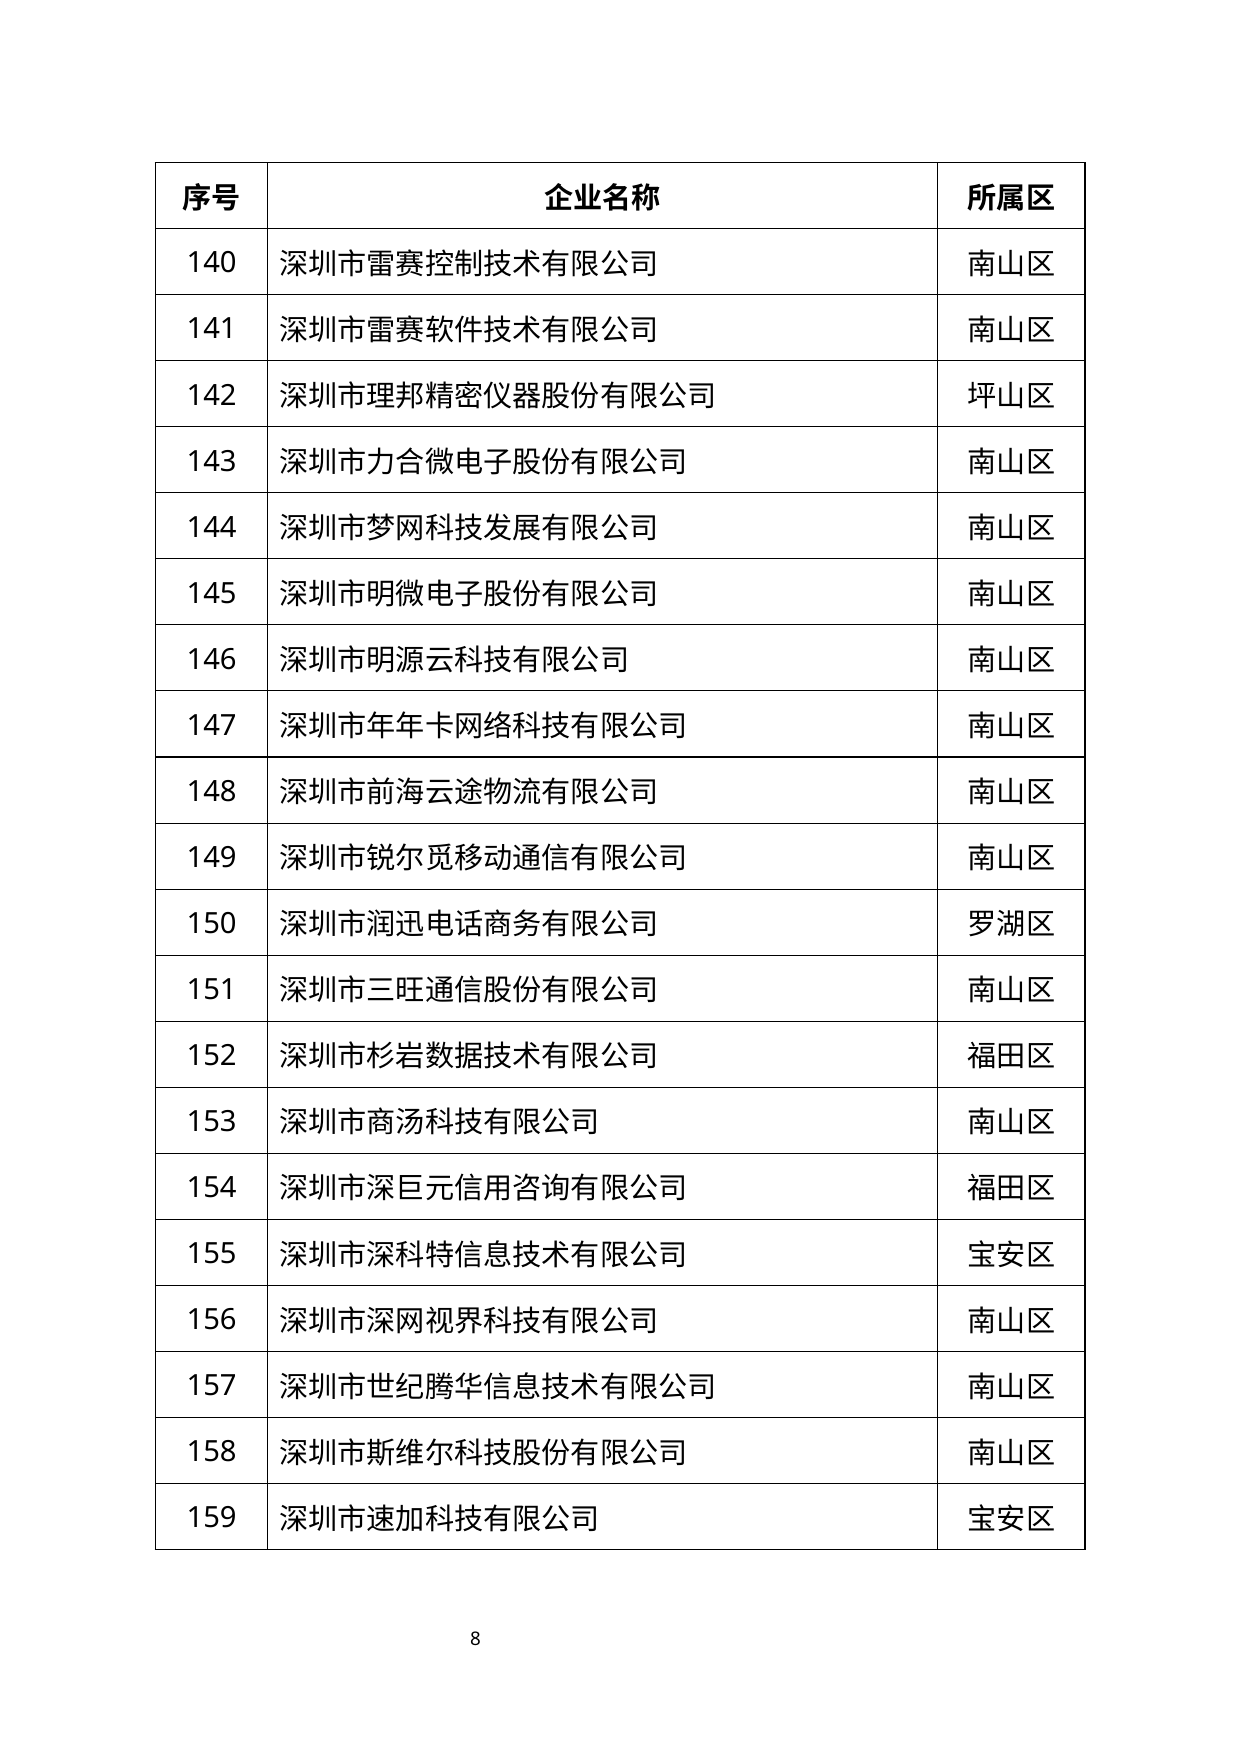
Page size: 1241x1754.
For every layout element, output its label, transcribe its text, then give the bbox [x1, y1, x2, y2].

table_cell 深圳市年年卡网络科技有限公司 [268, 691, 937, 756]
table_cell 南山区 [938, 1352, 1084, 1417]
table_cell 148 [156, 758, 267, 822]
table_cell 143 [156, 427, 267, 492]
table_cell 141 [156, 295, 267, 360]
table_cell 南山区 [938, 691, 1084, 756]
table_cell 深圳市世纪腾华信息技术有限公司 [268, 1352, 937, 1417]
table_cell 南山区 [938, 625, 1084, 690]
table_cell 南山区 [938, 758, 1084, 822]
table_cell 深圳市斯维尔科技股份有限公司 [268, 1418, 937, 1483]
table_cell 深圳市明微电子股份有限公司 [268, 559, 937, 624]
table_cell 福田区 [938, 1022, 1084, 1087]
table_cell 159 [156, 1484, 267, 1549]
table_cell 深圳市深巨元信用咨询有限公司 [268, 1154, 937, 1219]
table_cell 深圳市梦网科技发展有限公司 [268, 493, 937, 558]
table_cell 南山区 [938, 229, 1084, 294]
table_cell 149 [156, 824, 267, 888]
table_cell 158 [156, 1418, 267, 1483]
table_cell 南山区 [938, 1286, 1084, 1351]
table_cell 142 [156, 361, 267, 426]
table_cell 宝安区 [938, 1220, 1084, 1285]
table_cell 深圳市锐尔觅移动通信有限公司 [268, 824, 937, 888]
table_cell 145 [156, 559, 267, 624]
table_cell 南山区 [938, 824, 1084, 888]
table_cell 南山区 [938, 427, 1084, 492]
table_cell 罗湖区 [938, 890, 1084, 954]
table_cell 深圳市力合微电子股份有限公司 [268, 427, 937, 492]
table_cell 146 [156, 625, 267, 690]
table_cell 坪山区 [938, 361, 1084, 426]
table_cell 147 [156, 691, 267, 756]
table_header 所属区 [938, 163, 1084, 228]
table_cell 深圳市商汤科技有限公司 [268, 1088, 937, 1153]
table_cell 南山区 [938, 559, 1084, 624]
table_cell 深圳市杉岩数据技术有限公司 [268, 1022, 937, 1087]
table_cell 152 [156, 1022, 267, 1087]
table_cell 深圳市明源云科技有限公司 [268, 625, 937, 690]
table_cell 深圳市速加科技有限公司 [268, 1484, 937, 1549]
table_cell 南山区 [938, 1088, 1084, 1153]
table_cell 南山区 [938, 295, 1084, 360]
table_cell 深圳市前海云途物流有限公司 [268, 758, 937, 822]
table_cell 深圳市理邦精密仪器股份有限公司 [268, 361, 937, 426]
table_cell 宝安区 [938, 1484, 1084, 1549]
table_header 序号 [156, 163, 267, 228]
table_cell 156 [156, 1286, 267, 1351]
table_cell 深圳市雷赛软件技术有限公司 [268, 295, 937, 360]
table_cell 南山区 [938, 1418, 1084, 1483]
table_cell 南山区 [938, 956, 1084, 1021]
table_cell 福田区 [938, 1154, 1084, 1219]
table_cell 140 [156, 229, 267, 294]
table_cell 154 [156, 1154, 267, 1219]
table_cell 157 [156, 1352, 267, 1417]
table_cell 151 [156, 956, 267, 1021]
table_cell 深圳市雷赛控制技术有限公司 [268, 229, 937, 294]
table_cell 153 [156, 1088, 267, 1153]
table_cell 144 [156, 493, 267, 558]
table_cell 南山区 [938, 493, 1084, 558]
table_cell 深圳市润迅电话商务有限公司 [268, 890, 937, 954]
table_cell 150 [156, 890, 267, 954]
table_header 企业名称 [268, 163, 937, 228]
table_cell 深圳市三旺通信股份有限公司 [268, 956, 937, 1021]
table_cell 155 [156, 1220, 267, 1285]
table_cell 深圳市深科特信息技术有限公司 [268, 1220, 937, 1285]
table_cell 深圳市深网视界科技有限公司 [268, 1286, 937, 1351]
